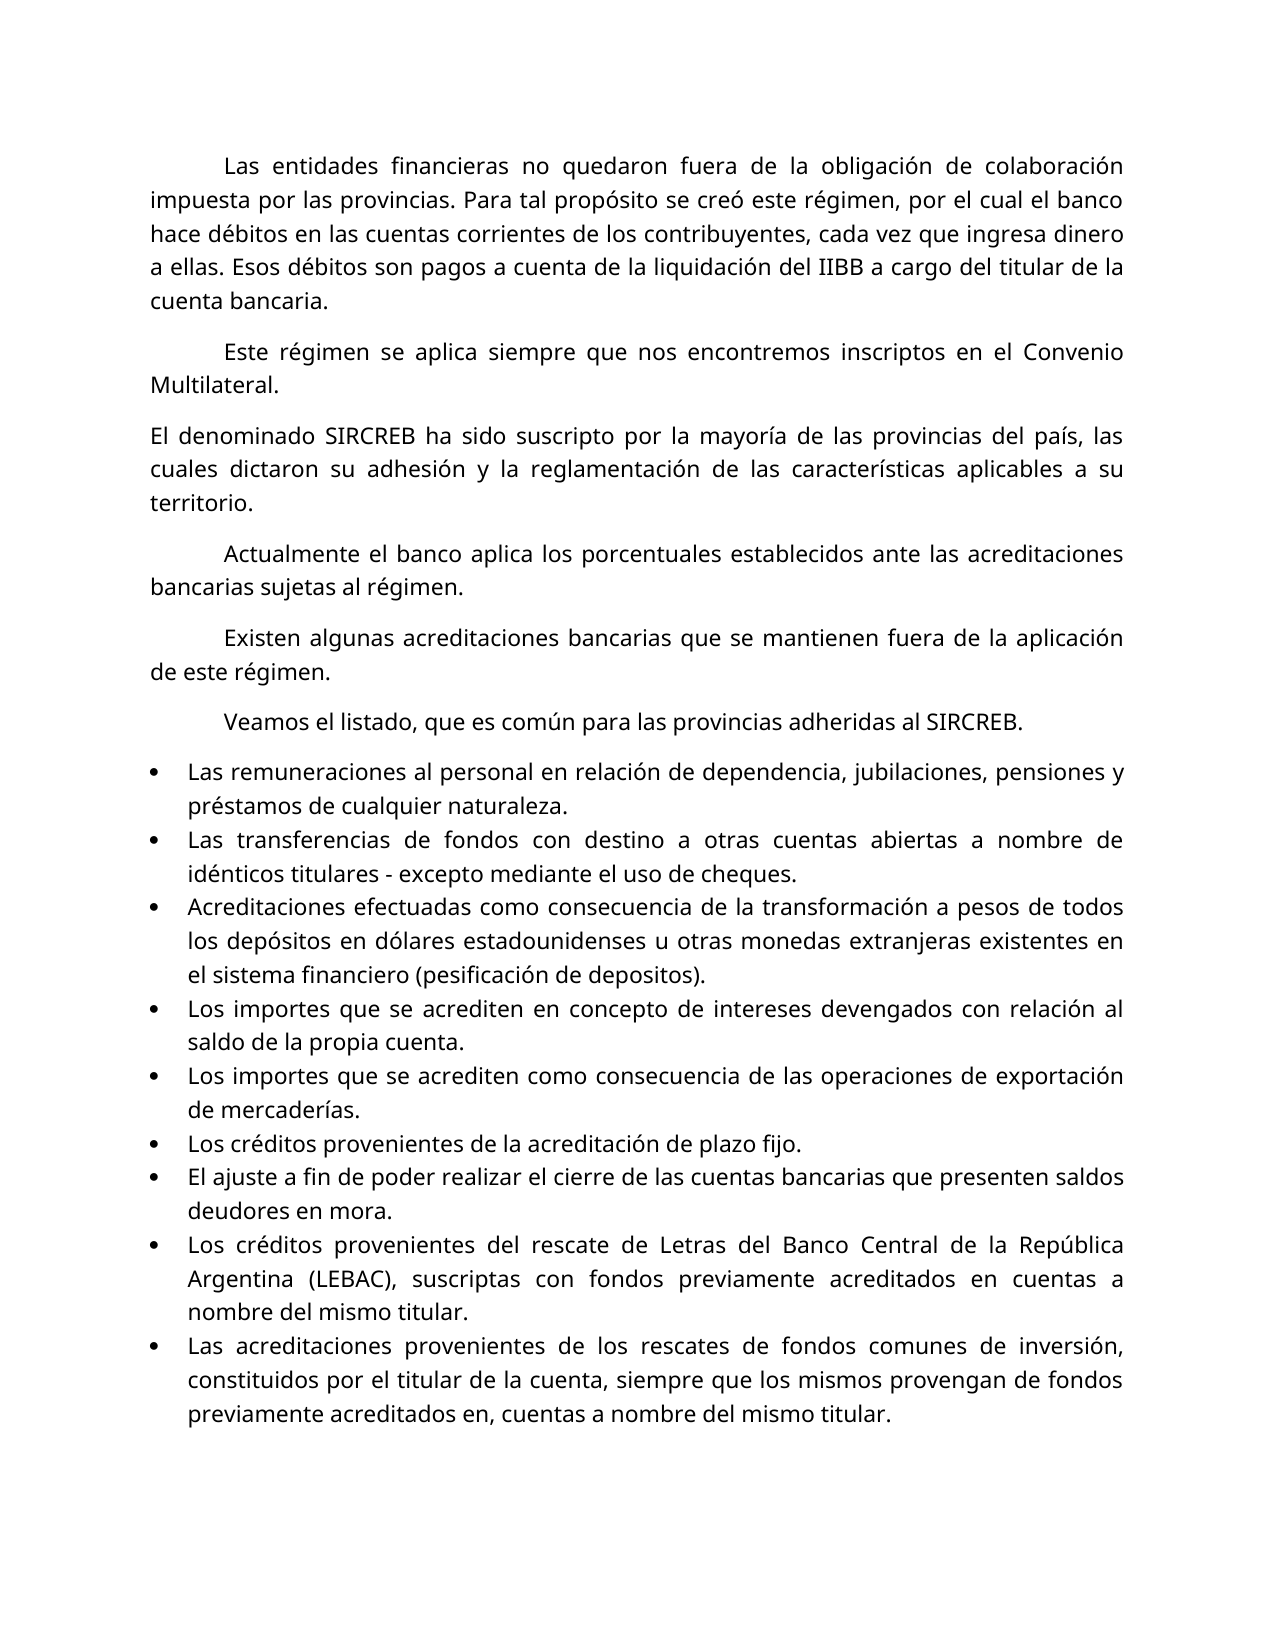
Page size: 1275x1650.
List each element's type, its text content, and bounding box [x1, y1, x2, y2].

text Veamos el listado, que es común para las provincias adheridas al SIRCREB. [150, 706, 1125, 737]
list Los créditos provenientes de la acreditación de plazo fijo. [150, 1127, 1125, 1159]
list Los importes que se acrediten en concepto de intereses devengados con relación al saldo de la propia cuenta. [150, 992, 1125, 1057]
text El denominado SIRCREB ha sido suscripto por la mayoría de las provincias del país, las cuales dictaron su adhesión y la reglamentación de las características aplicables a su territorio. [150, 419, 1125, 518]
list Acreditaciones efectuadas como consecuencia de la transformación a pesos de todos los depósitos en dólares estadounidenses u otras monedas extranjeras existentes en el sistema financiero (pesificación de depositos). [150, 891, 1125, 990]
text Este régimen se aplica siempre que nos encontremos inscriptos en el Convenio Multilateral. [150, 335, 1125, 400]
text Existen algunas acreditaciones bancarias que se mantienen fuera de la aplicación de este régimen. [150, 622, 1125, 687]
list Las transferencias de fondos con destino a otras cuentas abiertas a nombre de idénticos titulares - excepto mediante el uso de cheques. [150, 824, 1125, 889]
list Los importes que se acrediten como consecuencia de las operaciones de exportación de mercaderías. [150, 1060, 1125, 1125]
text Las entidades financieras no quedaron fuera de la obligación de colaboración impuesta por las provincias. Para tal propósito se creó este régimen, por el cual el banco hace débitos en las cuentas corrientes de los contribuyentes, cada vez que ingresa dinero a ellas. Esos débitos son pagos a cuenta de la liquidación del IIBB a cargo del titular de la cuenta bancaria. [150, 150, 1125, 316]
list El ajuste a fin de poder realizar el cierre de las cuentas bancarias que presenten saldos deudores en mora. [150, 1161, 1125, 1226]
list Las acreditaciones provenientes de los rescates de fondos comunes de inversión, constituidos por el titular de la cuenta, siempre que los mismos provengan de fondos previamente acreditados en, cuentas a nombre del mismo titular. [150, 1330, 1125, 1429]
list Los créditos provenientes del rescate de Letras del Banco Central de la República Argentina (LEBAC), suscriptas con fondos previamente acreditados en cuentas a nombre del mismo titular. [150, 1229, 1125, 1327]
list Las remuneraciones al personal en relación de dependencia, jubilaciones, pensiones y préstamos de cualquier naturaleza. [150, 756, 1125, 821]
text Actualmente el banco aplica los porcentuales establecidos ante las acreditaciones bancarias sujetas al régimen. [150, 537, 1125, 602]
